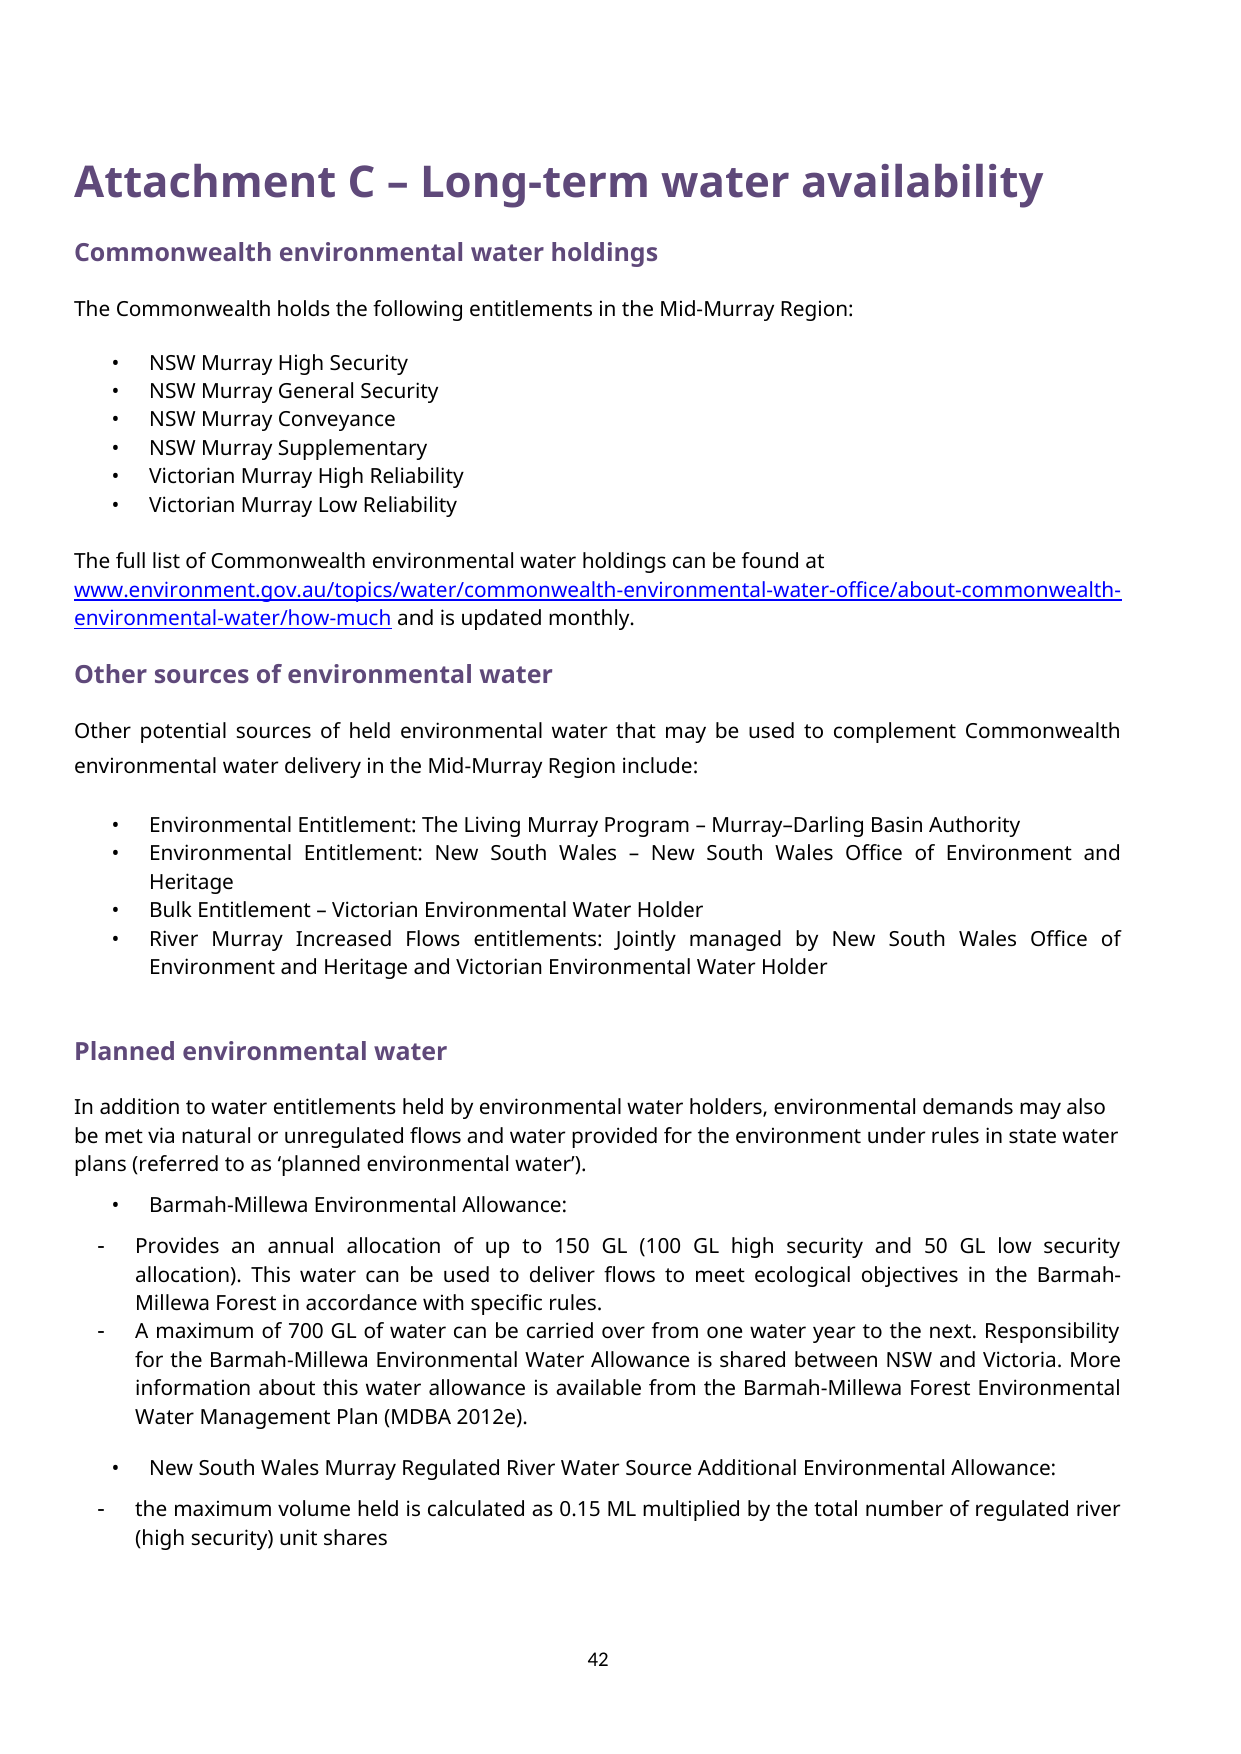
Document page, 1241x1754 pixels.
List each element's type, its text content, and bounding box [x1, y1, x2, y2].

list NSW Murray Conveyance [111, 404, 1122, 433]
list River Murray Increased Flows entitlements: Jointly managed by New South Wales Office of Environment and Heritage and Victorian Environmental Water Holder [111, 924, 1122, 981]
list The Commonwealth holds the following entitlements in the Mid-Murray Region: [74, 294, 1122, 323]
list Barmah-Millewa Environmental Allowance: [111, 1190, 1122, 1219]
subtitle Planned environmental water [74, 1033, 1122, 1067]
list Victorian Murray High Reliability [111, 461, 1122, 490]
list Environmental Entitlement: The Living Murray Program – Murray–Darling Basin Authority [111, 810, 1122, 838]
list New South Wales Murray Regulated River Water Source Additional Environmental Allowance: [111, 1453, 1122, 1482]
text The full list of Commonwealth environmental water holdings can be found at www.environment.gov.au/topics/water/commonwealth-environmental-water-office/about-commonwealth-environmental-water/how-much and is updated monthly. [74, 601, 1122, 632]
list NSW Murray Supplementary [111, 433, 1122, 461]
list NSW Murray High Security [111, 348, 1122, 376]
list NSW Murray General Security [111, 376, 1122, 404]
text Other potential sources of held environmental water that may be used to complement Commonwealth environmental water delivery in the Mid-Murray Region include: [74, 716, 1122, 780]
list A maximum of 700 GL of water can be carried over from one water year to the next. Responsibility for the Barmah-Millewa Environmental Water Allowance is shared between NSW and Victoria. More information about this water allowance is available from the Barmah-Millewa Forest Environmental Water Management Plan (MDBA 2012e). [97, 1317, 1122, 1430]
list Environmental Entitlement: New South Wales – New South Wales Office of Environment and Heritage [111, 838, 1122, 895]
list Provides an annual allocation of up to 150 GL (100 GL high security and 50 GL low security allocation). This water can be used to deliver flows to meet ecological objectives in the Barmah-Millewa Forest in accordance with specific rules. [97, 1231, 1122, 1317]
list Bulk Entitlement – Victorian Environmental Water Holder [111, 895, 1122, 924]
list Victorian Murray Low Reliability [111, 490, 1122, 518]
subtitle Attachment C – Long-term water availability [74, 151, 1122, 210]
text In addition to water entitlements held by environmental water holders, environmental demands may also be met via natural or unregulated flows and water provided for the environment under rules in state water plans (referred to as ‘planned environmental water’). [74, 1092, 1122, 1178]
text The full list of Commonwealth environmental water holdings can be found at www.environment.gov.au/topics/water/commonwealth-environmental-water-office/about-commonwealth-environmental-water/how-much and is updated monthly. [74, 547, 1122, 599]
subtitle Commonwealth environmental water holdings [74, 235, 1122, 269]
subtitle Other sources of environmental water [74, 657, 1122, 691]
list the maximum volume held is calculated as 0.15 ML multiplied by the total number of regulated river (high security) unit shares [97, 1494, 1122, 1551]
